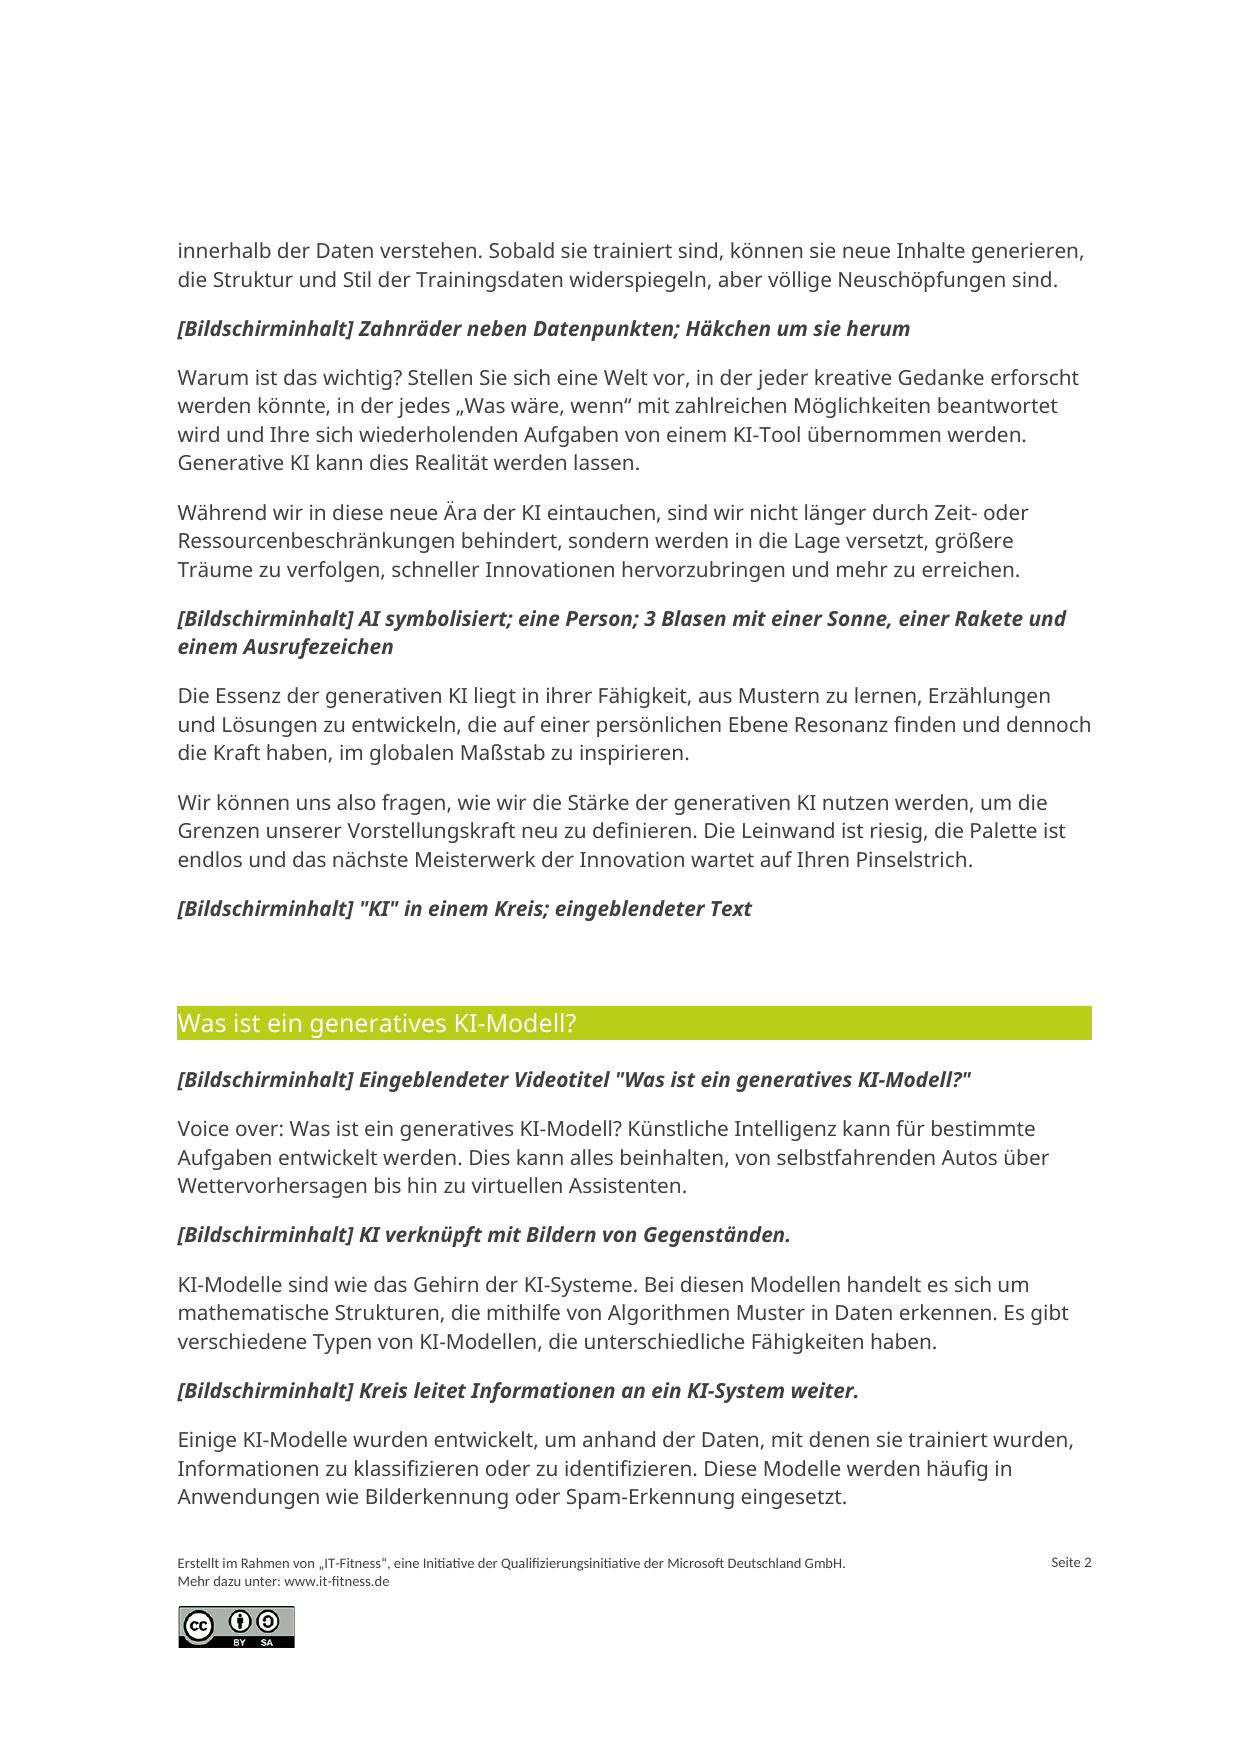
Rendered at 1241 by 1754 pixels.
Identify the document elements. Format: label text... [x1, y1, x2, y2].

text [Bildschirminhalt] Zahnräder neben Datenpunkten; Häkchen um sie herum [177, 314, 1092, 342]
text [Bildschirminhalt] "KI" in einem Kreis; eingeblendeter Text [177, 894, 1092, 922]
picture [178, 1606, 295, 1648]
text Voice over: Was ist ein generatives KI-Modell? Künstliche Intelligenz kann für bestimmte Aufgaben entwickelt werden. Dies kann alles beinhalten, von selbstfahrenden Autos über Wettervorhersagen bis hin zu virtuellen Assistenten. [177, 1114, 1092, 1200]
text [Bildschirminhalt] Kreis leitet Informationen an ein KI-System weiter. [177, 1376, 1092, 1404]
text [Bildschirminhalt] AI symbolisiert; eine Person; 3 Blasen mit einer Sonne, einer Rakete und einem Ausrufezeichen [177, 604, 1092, 661]
text Die Essenz der generativen KI liegt in ihrer Fähigkeit, aus Mustern zu lernen, Erzählungen und Lösungen zu entwickeln, die auf einer persönlichen Ebene Resonanz finden und dennoch die Kraft haben, im globalen Maßstab zu inspirieren. [177, 682, 1092, 767]
text Einige KI-Modelle wurden entwickelt, um anhand der Daten, mit denen sie trainiert wurden, Informationen zu klassifizieren oder zu identifizieren. Diese Modelle werden häufig in Anwendungen wie Bilderkennung oder Spam-Erkennung eingesetzt. [177, 1425, 1092, 1511]
text [Bildschirminhalt] Eingeblendeter Videotitel "Was ist ein generatives KI-Modell?" [177, 1065, 1092, 1094]
text KI-Modelle sind wie das Gehirn der KI-Systeme. Bei diesen Modellen handelt es sich um mathematische Strukturen, die mithilfe von Algorithmen Muster in Daten erkennen. Es gibt verschiedene Typen von KI-Modellen, die unterschiedliche Fähigkeiten haben. [177, 1270, 1092, 1355]
text Während wir in diese neue Ära der KI eintauchen, sind wir nicht länger durch Zeit- oder Ressourcenbeschränkungen behindert, sondern werden in die Lage versetzt, größere Träume zu verfolgen, schneller Innovationen hervorzubringen und mehr zu erreichen. [177, 498, 1092, 583]
subtitle Was ist ein generatives KI-Modell? [177, 1006, 1092, 1040]
text [Bildschirminhalt] KI verknüpft mit Bildern von Gegenständen. [177, 1221, 1092, 1249]
text Warum ist das wichtig? Stellen Sie sich eine Welt vor, in der jeder kreative Gedanke erforscht werden könnte, in der jedes „Was wäre, wenn“ mit zahlreichen Möglichkeiten beantwortet wird und Ihre sich wiederholenden Aufgaben von einem KI-Tool übernommen werden. Generative KI kann dies Realität werden lassen. [177, 363, 1092, 477]
text Wir können uns also fragen, wie wir die Stärke der generativen KI nutzen werden, um die Grenzen unserer Vorstellungskraft neu zu definieren. Die Leinwand ist riesig, die Palette ist endlos und das nächste Meisterwerk der Innovation wartet auf Ihren Pinselstrich. [177, 788, 1092, 873]
